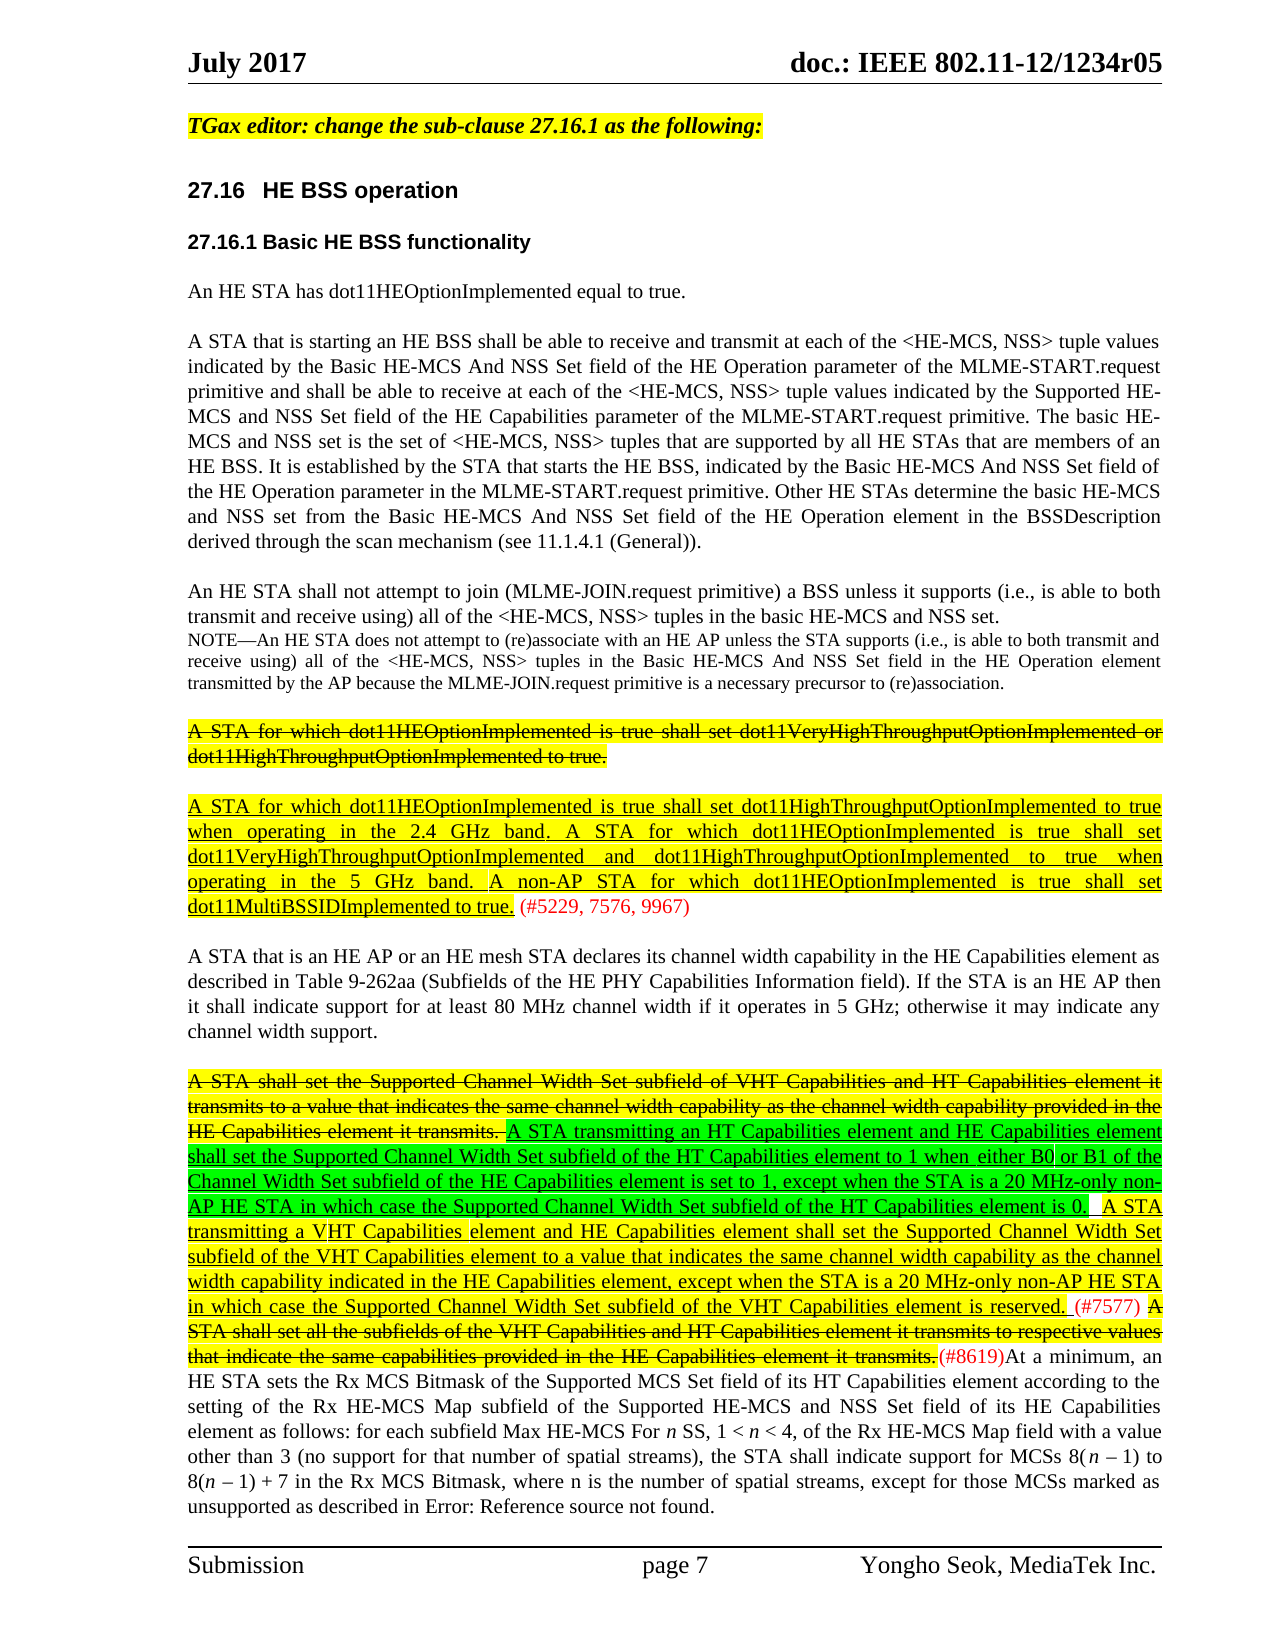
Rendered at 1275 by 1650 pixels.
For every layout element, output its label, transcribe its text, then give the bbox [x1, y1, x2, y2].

text NOTE—An HE STA does not attempt to (re)associate with an HE AP unless the STA supports (i.e., is able to both transmit and receive using) all of the <HE-MCS, NSS> tuples in the Basic HE-MCS And NSS Set field in the HE Operation element transmitted by the AP because the MLME-JOIN.request primitive is a necessary precursor to (re)association. [187, 628, 1162, 693]
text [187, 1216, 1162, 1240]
text A STA that is starting an HE BSS shall be able to receive and transmit at each of the <HE-MCS, NSS> tuple values indicated by the Basic HE-MCS And NSS Set field of the HE Operation parameter of the MLME-START.request primitive and shall be able to receive at each of the <HE-MCS, NSS> tuple values indicated by the Supported HE-MCS and NSS Set field of the HE Capabilities parameter of the MLME-START.request primitive. The basic HE-MCS and NSS set is the set of <HE-MCS, NSS> tuples that are supported by all HE STAs that are members of an HE BSS. It is established by the STA that starts the HE BSS, indicated by the Basic HE-MCS And NSS Set field of the HE Operation parameter in the MLME-START.request primitive. Other HE STAs determine the basic HE-MCS and NSS set from the Basic HE-MCS And NSS Set field of the HE Operation element in the BSSDescription derived through the scan mechanism (see 11.1.4.1 (General)). [187, 328, 1162, 553]
list Basic HE BSS functionality [187, 228, 1162, 253]
text A STA for which dot11HEOptionImplemented is true shall set dot11VeryHighThroughputOptionImplemented or dot11HighThroughputOptionImplemented to true. [187, 738, 1162, 768]
text An HE STA has dot11HEOptionImplemented equal to true. [187, 278, 1162, 303]
list TGax editor: change the sub-clause 27.16.1 as the following: [187, 112, 1162, 139]
list HE BSS operation [187, 176, 1162, 203]
text An HE STA shall not attempt to join (MLME-JOIN.request primitive) a BSS unless it supports (i.e., is able to both transmit and receive using) all of the <HE-MCS, NSS> tuples in the basic HE-MCS and NSS set. [187, 578, 1162, 628]
text A STA that is an HE AP or an HE mesh STA declares its channel width capability in the HE Capabilities element as described in Table 9-262aa (Subfields of the HE PHY Capabilities Information field). If the STA is an HE AP then it shall indicate support for at least 80 MHz channel width if it operates in 5 GHz; otherwise it may indicate any channel width support. [187, 943, 1162, 1043]
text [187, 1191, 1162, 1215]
